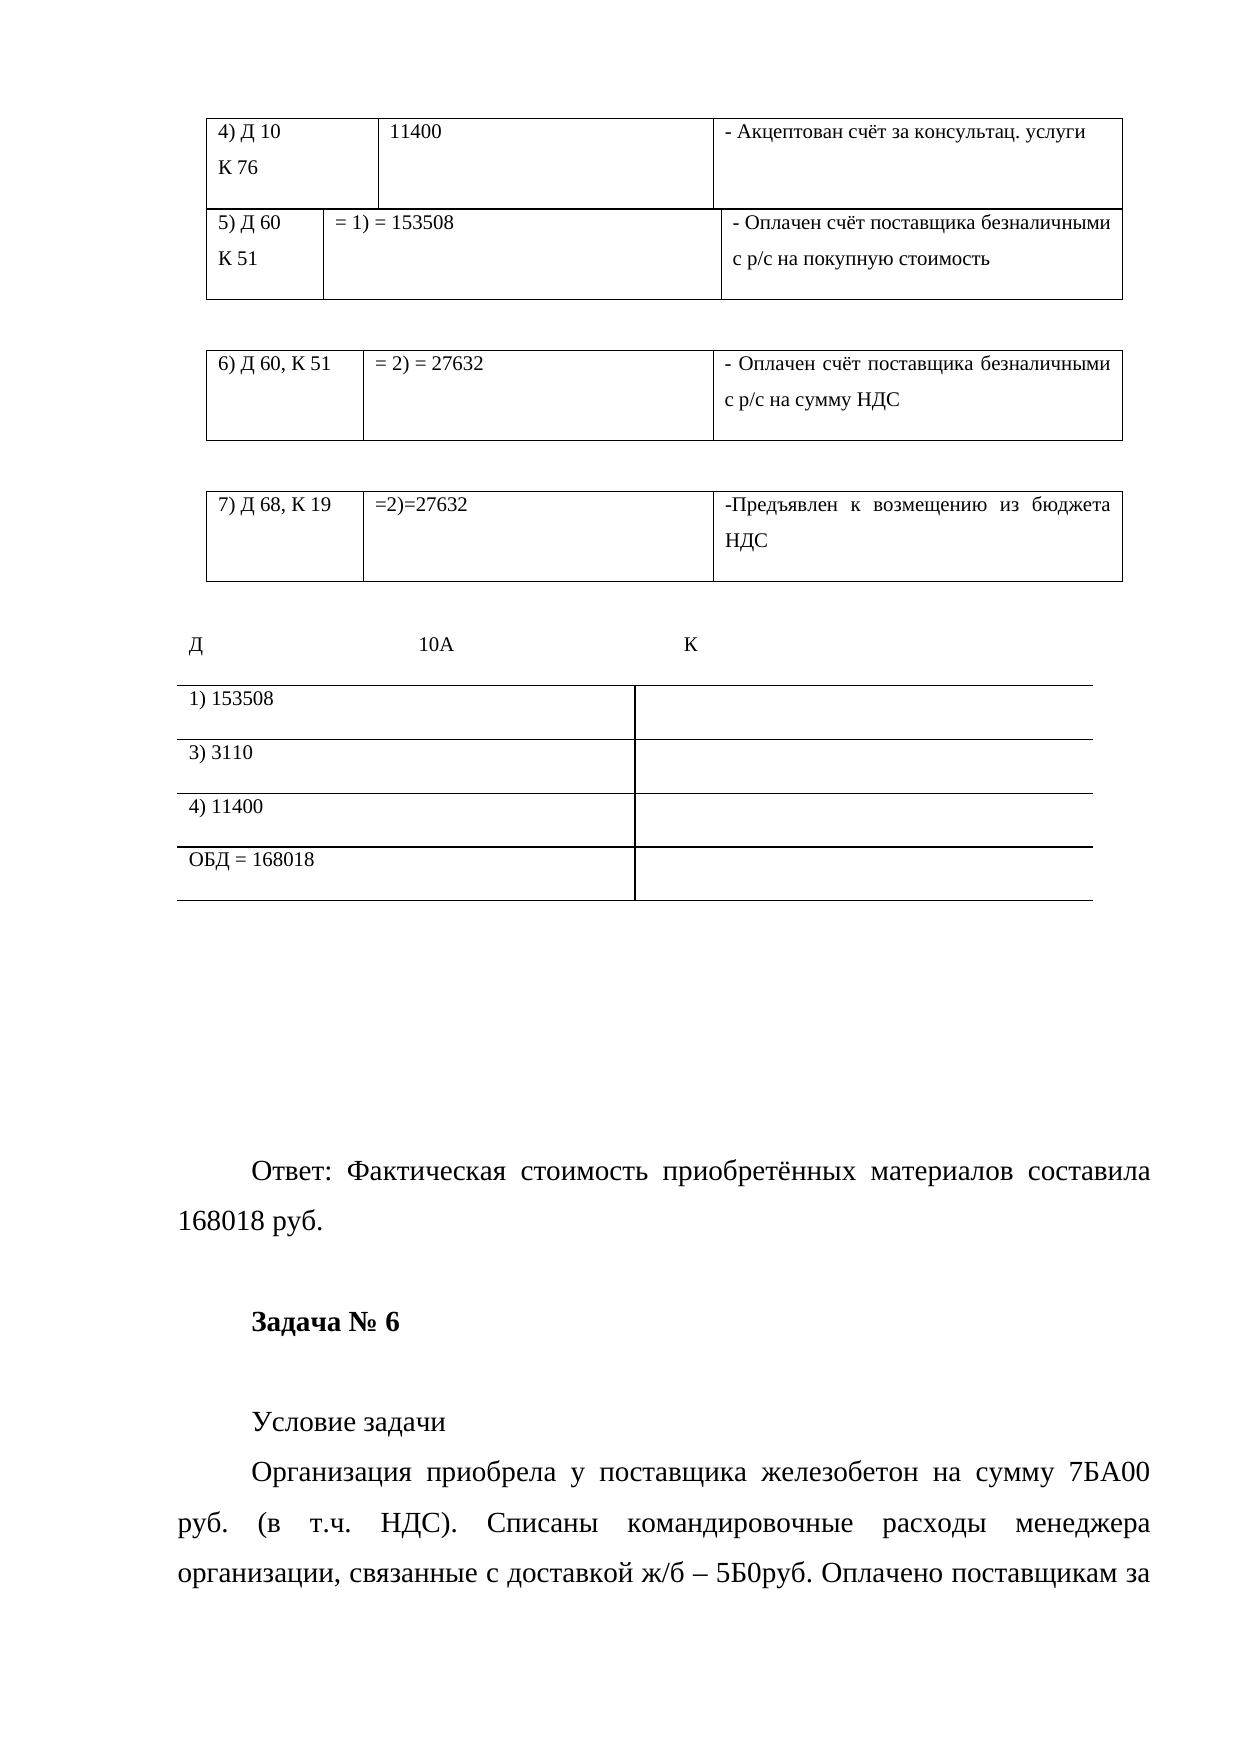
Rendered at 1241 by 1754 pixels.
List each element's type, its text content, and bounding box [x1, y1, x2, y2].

table_header - Акцептован счёт за консультац. услуги [714, 119, 1122, 208]
table_cell [636, 740, 1093, 793]
table_cell ОБД = 168018 [177, 848, 634, 900]
table_header = 1) = 153508 [324, 210, 721, 299]
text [177, 1454, 1152, 1589]
table_header - Оплачен счёт поставщика безналичными с р/с на покупную стоимость [722, 210, 1122, 299]
table_cell [636, 686, 1093, 739]
table_cell [636, 848, 1093, 900]
text Ответ: Фактическая стоимость приобретённых материалов составила 168018 руб. [177, 1153, 1152, 1237]
table_header 5) Д 60 К 51 [207, 210, 323, 299]
table_cell 4) 11400 [177, 794, 634, 846]
table_header 4) Д 10 К 76 [207, 119, 378, 208]
table_header 6) Д 60, К 51 [207, 351, 363, 440]
text Условие задачи [177, 1404, 1152, 1438]
text Задача № 6 [177, 1304, 1152, 1337]
table_cell 3) 3110 [177, 740, 634, 793]
table_header =2)=27632 [364, 492, 713, 581]
table_cell [636, 794, 1093, 846]
table_header - Оплачен счёт поставщика безналичными с р/с на сумму НДС [714, 351, 1122, 440]
table_header Д 10А К [177, 633, 1093, 685]
table_header -Предъявлен к возмещению из бюджета НДС [714, 492, 1122, 581]
table_header = 2) = 27632 [364, 351, 713, 440]
table_header 7) Д 68, К 19 [207, 492, 363, 581]
table_cell 1) 153508 [177, 686, 634, 739]
table_header 11400 [379, 119, 713, 208]
